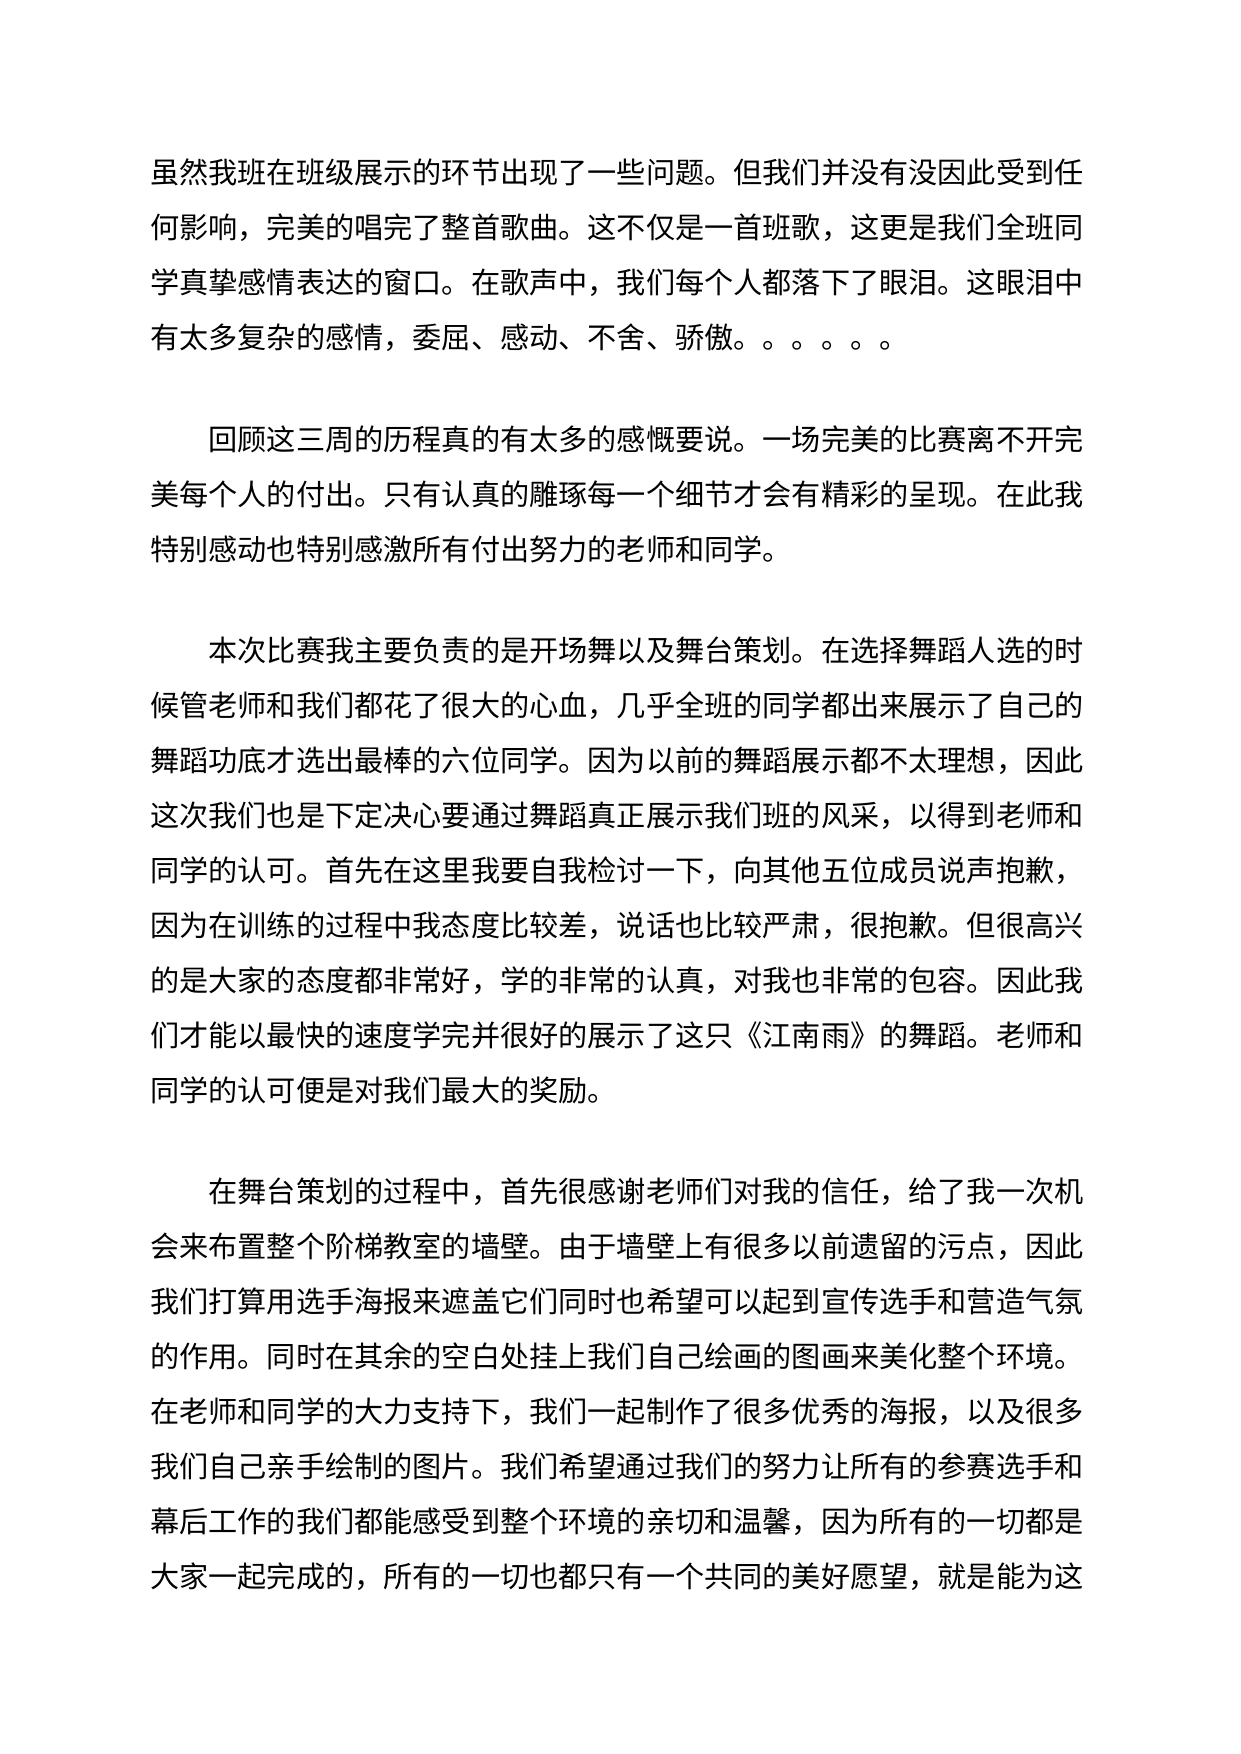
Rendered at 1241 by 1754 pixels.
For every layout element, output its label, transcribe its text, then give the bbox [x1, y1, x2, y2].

text 本次比赛我主要负责的是开场舞以及舞台策划。在选择舞蹈人选的时候管老师和我们都花了很大的心血，几乎全班的同学都出来展示了自己的舞蹈功底才选出最棒的六位同学。因为以前的舞蹈展示都不太理想，因此这次我们也是下定决心要通过舞蹈真正展示我们班的风采，以得到老师和同学的认可。首先在这里我要自我检讨一下，向其他五位成员说声抱歉，因为在训练的过程中我态度比较差，说话也比较严肃，很抱歉。但很高兴的是大家的态度都非常好，学的非常的认真，对我也非常的包容。因此我们才能以最快的速度学完并很好的展示了这只《江南雨》的舞蹈。老师和同学的认可便是对我们最大的奖励。 [150, 628, 1090, 1109]
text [150, 1169, 1090, 1596]
text 回顾这三周的历程真的有太多的感慨要说。一场完美的比赛离不开完美每个人的付出。只有认真的雕琢每一个细节才会有精彩的呈现。在此我特别感动也特别感激所有付出努力的老师和同学。 [150, 416, 1090, 568]
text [150, 150, 1090, 357]
